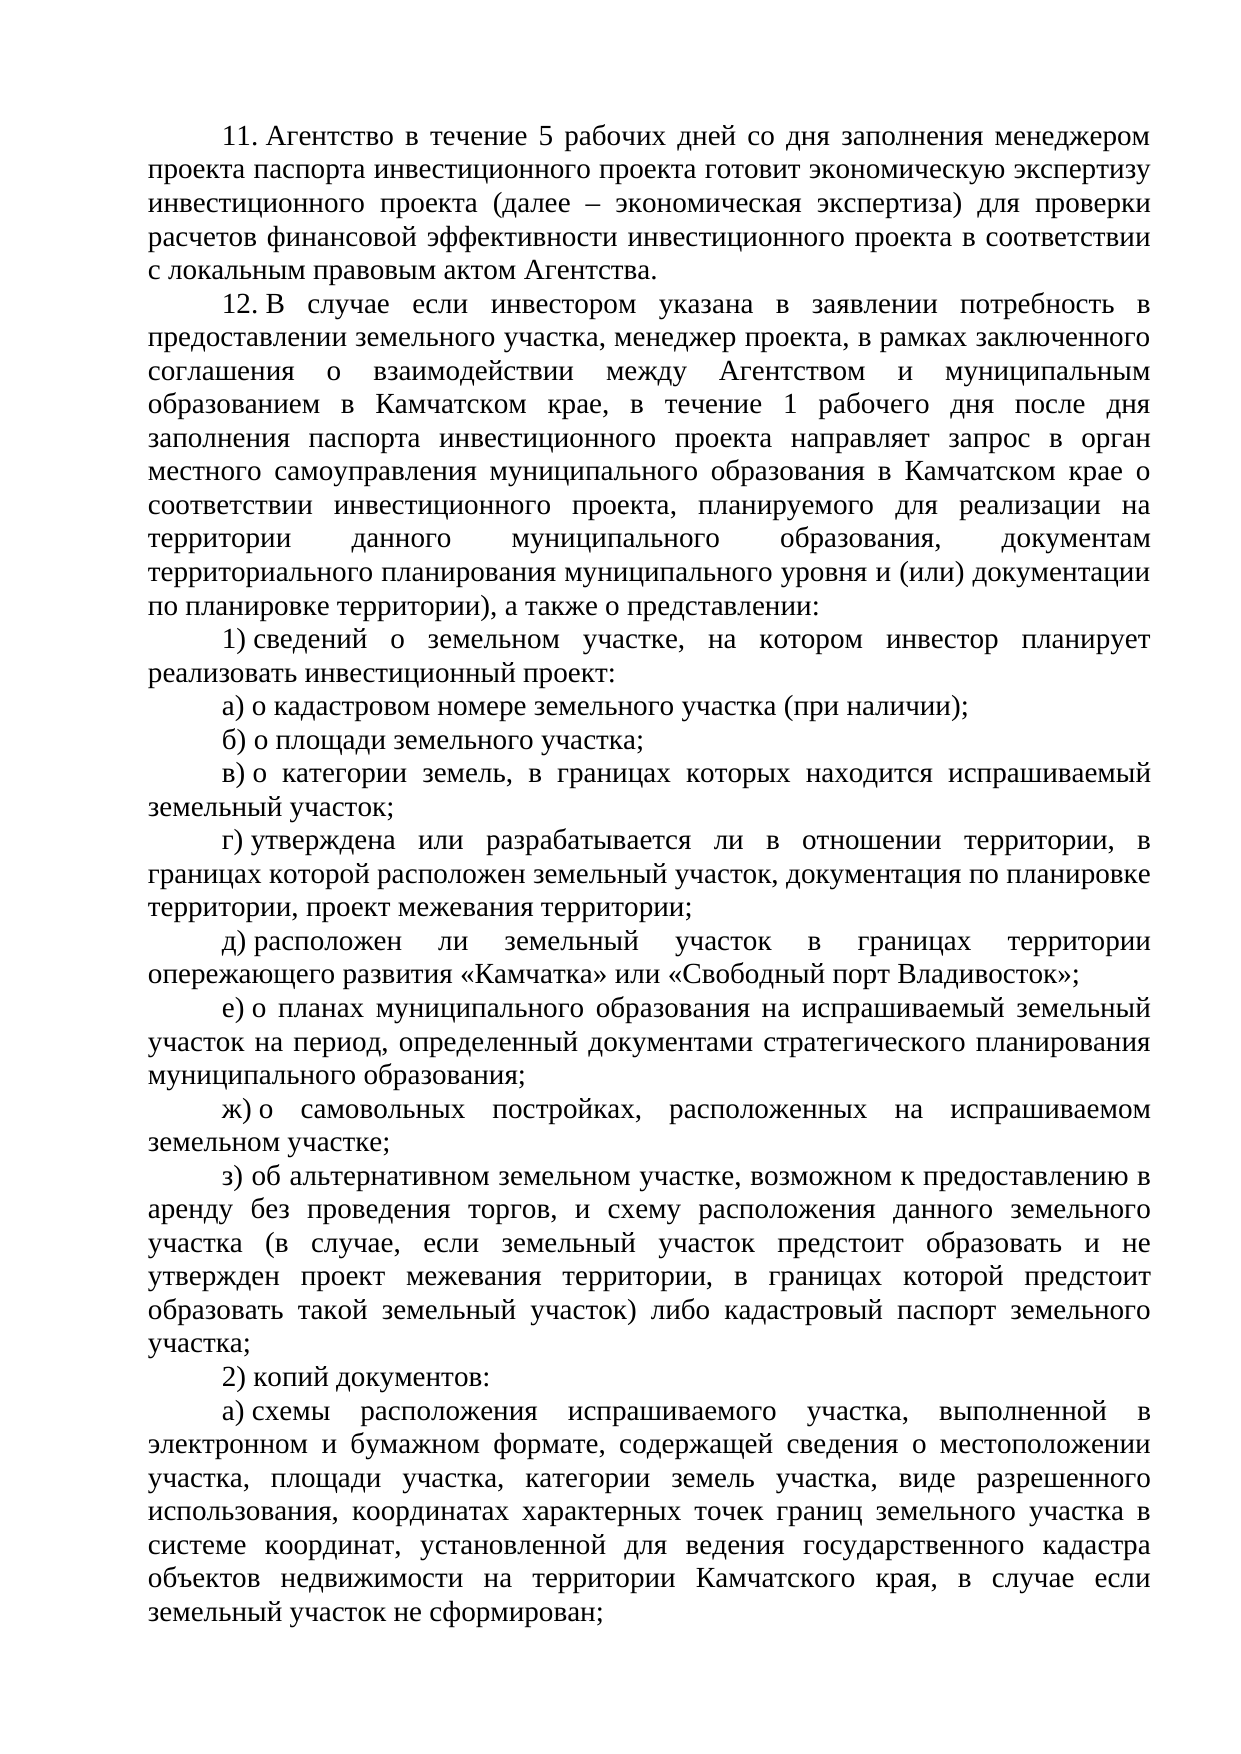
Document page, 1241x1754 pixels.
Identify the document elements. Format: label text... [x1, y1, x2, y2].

text ж) о самовольных постройках, расположенных на испрашиваемом земельном участке; [148, 1091, 1152, 1158]
text з) об альтернативном земельном участке, возможном к предоставлению в аренду без проведения торгов, и схему расположения данного земельного участка (в случае, если земельный участок предстоит образовать и не утвержден проект межевания территории, в границах которой предстоит образовать такой земельный участок) либо кадастровый паспорт земельного участка; [148, 1158, 1152, 1359]
text 1) сведений о земельном участке, на котором инвестор планирует реализовать инвестиционный проект: [148, 621, 1152, 688]
text б) о площади земельного участка; [148, 722, 1152, 755]
text а) о кадастровом номере земельного участка (при наличии); [148, 688, 1152, 722]
text д) расположен ли земельный участок в границах территории опережающего развития «Камчатка» или «Свободный порт Владивосток»; [148, 923, 1152, 990]
text 2) копий документов: [148, 1359, 1152, 1393]
text 11. Агентство в течение 5 рабочих дней со дня заполнения менеджером проекта паспорта инвестиционного проекта готовит экономическую экспертизу инвестиционного проекта (далее – экономическая экспертиза) для проверки расчетов финансовой эффективности инвестиционного проекта в соответствии с локальным правовым актом Агентства. [148, 118, 1152, 286]
text г) утверждена или разрабатывается ли в отношении территории, в границах которой расположен земельный участок, документация по планировке территории, проект межевания территории; [148, 822, 1152, 923]
text в) о категории земель, в границах которых находится испрашиваемый земельный участок; [148, 755, 1152, 822]
text 12. В случае если инвестором указана в заявлении потребность в предоставлении земельного участка, менеджер проекта, в рамках заключенного соглашения о взаимодействии между Агентством и муниципальным образованием в Камчатском крае, в течение 1 рабочего дня после дня заполнения паспорта инвестиционного проекта направляет запрос в орган местного самоуправления муниципального образования в Камчатском крае о соответствии инвестиционного проекта, планируемого для реализации на территории данного муниципального образования, документам территориального планирования муниципального уровня и (или) документации по планировке территории), а также о представлении: [148, 286, 1152, 621]
text е) о планах муниципального образования на испрашиваемый земельный участок на период, определенный документами стратегического планирования муниципального образования; [148, 990, 1152, 1091]
text а) схемы расположения испрашиваемого участка, выполненной в электронном и бумажном формате, содержащей сведения о местоположении участка, площади участка, категории земель участка, виде разрешенного использования, координатах характерных точек границ земельного участка в системе координат, установленной для ведения государственного кадастра объектов недвижимости на территории Камчатского края, в случае если земельный участок не сформирован; [148, 1393, 1152, 1627]
